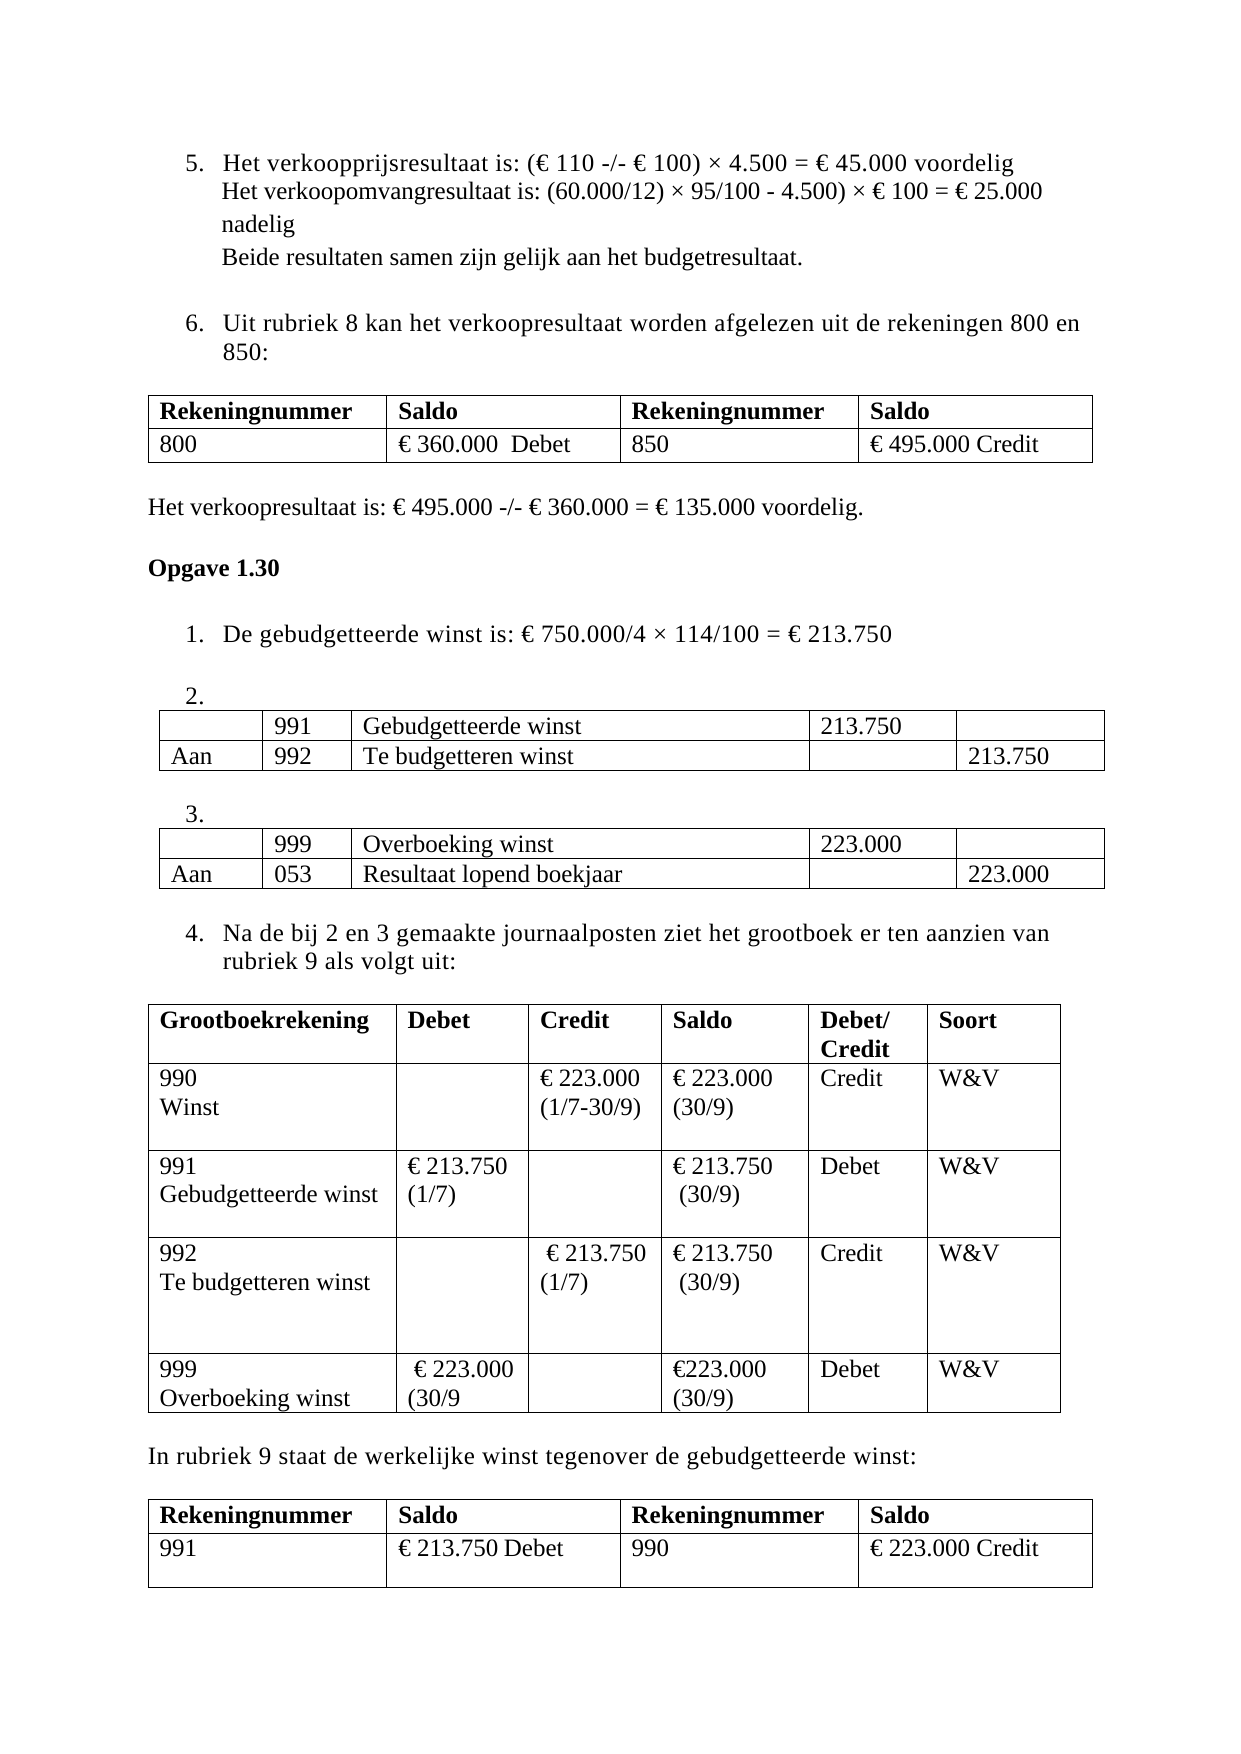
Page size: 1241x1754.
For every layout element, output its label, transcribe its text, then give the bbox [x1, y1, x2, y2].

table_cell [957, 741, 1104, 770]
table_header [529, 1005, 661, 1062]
list Na de bij 2 en 3 gemaakte journaalposten ziet het grootboek er ten aanzien van rubriek 9 als volgt uit: [185, 918, 1093, 975]
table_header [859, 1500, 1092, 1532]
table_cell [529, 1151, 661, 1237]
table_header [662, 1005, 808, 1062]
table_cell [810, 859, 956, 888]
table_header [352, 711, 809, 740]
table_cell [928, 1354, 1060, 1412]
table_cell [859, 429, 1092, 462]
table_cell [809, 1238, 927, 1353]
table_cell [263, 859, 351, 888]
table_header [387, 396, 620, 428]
text Het verkoopomvangresultaat is: (60.000/12) × 95/100 - 4.500) × € 100 = € 25.000 nadelig [221, 176, 1093, 238]
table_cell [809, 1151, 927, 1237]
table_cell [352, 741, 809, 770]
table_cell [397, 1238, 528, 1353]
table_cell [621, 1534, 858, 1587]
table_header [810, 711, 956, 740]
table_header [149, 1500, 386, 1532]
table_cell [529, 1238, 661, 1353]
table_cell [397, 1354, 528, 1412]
text Opgave 1.30 [148, 553, 1093, 582]
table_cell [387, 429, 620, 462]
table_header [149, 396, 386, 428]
list De gebudgetteerde winst is: € 750.000/4 × 114/100 = € 213.750 [185, 619, 1093, 648]
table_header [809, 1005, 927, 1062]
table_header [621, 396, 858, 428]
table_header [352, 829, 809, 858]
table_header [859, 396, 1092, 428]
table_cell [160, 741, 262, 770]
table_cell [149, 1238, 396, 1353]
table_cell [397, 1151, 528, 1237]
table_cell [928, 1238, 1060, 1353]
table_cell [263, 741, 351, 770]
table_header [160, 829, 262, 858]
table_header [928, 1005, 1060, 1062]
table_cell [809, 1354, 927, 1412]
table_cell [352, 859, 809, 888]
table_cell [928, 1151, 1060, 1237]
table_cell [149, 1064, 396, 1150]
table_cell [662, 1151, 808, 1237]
list Het verkoopprijsresultaat is: (€ 110 -/- € 100) × 4.500 = € 45.000 voordelig [185, 148, 1093, 176]
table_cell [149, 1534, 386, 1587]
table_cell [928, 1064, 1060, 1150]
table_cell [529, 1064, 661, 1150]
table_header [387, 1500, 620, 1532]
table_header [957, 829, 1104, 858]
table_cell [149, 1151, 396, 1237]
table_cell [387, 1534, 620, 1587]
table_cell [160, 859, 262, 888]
list Uit rubriek 8 kan het verkoopresultaat worden afgelezen uit de rekeningen 800 en 850: [185, 308, 1093, 366]
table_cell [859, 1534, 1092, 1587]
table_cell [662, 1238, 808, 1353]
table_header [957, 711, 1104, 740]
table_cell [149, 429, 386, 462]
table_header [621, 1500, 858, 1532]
text Het verkoopresultaat is: € 495.000 -/- € 360.000 = € 135.000 voordelig. [148, 492, 1093, 521]
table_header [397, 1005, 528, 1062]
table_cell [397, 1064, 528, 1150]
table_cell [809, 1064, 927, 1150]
text Beide resultaten samen zijn gelijk aan het budgetresultaat. [148, 242, 1093, 271]
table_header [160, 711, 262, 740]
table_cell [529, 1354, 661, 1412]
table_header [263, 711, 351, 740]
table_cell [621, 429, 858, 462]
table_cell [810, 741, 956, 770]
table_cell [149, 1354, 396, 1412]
list In rubriek 9 staat de werkelijke winst tegenover de gebudgetteerde winst: [148, 1441, 1093, 1470]
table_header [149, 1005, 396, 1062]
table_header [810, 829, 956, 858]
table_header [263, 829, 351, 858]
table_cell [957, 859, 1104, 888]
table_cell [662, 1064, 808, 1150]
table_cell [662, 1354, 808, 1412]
